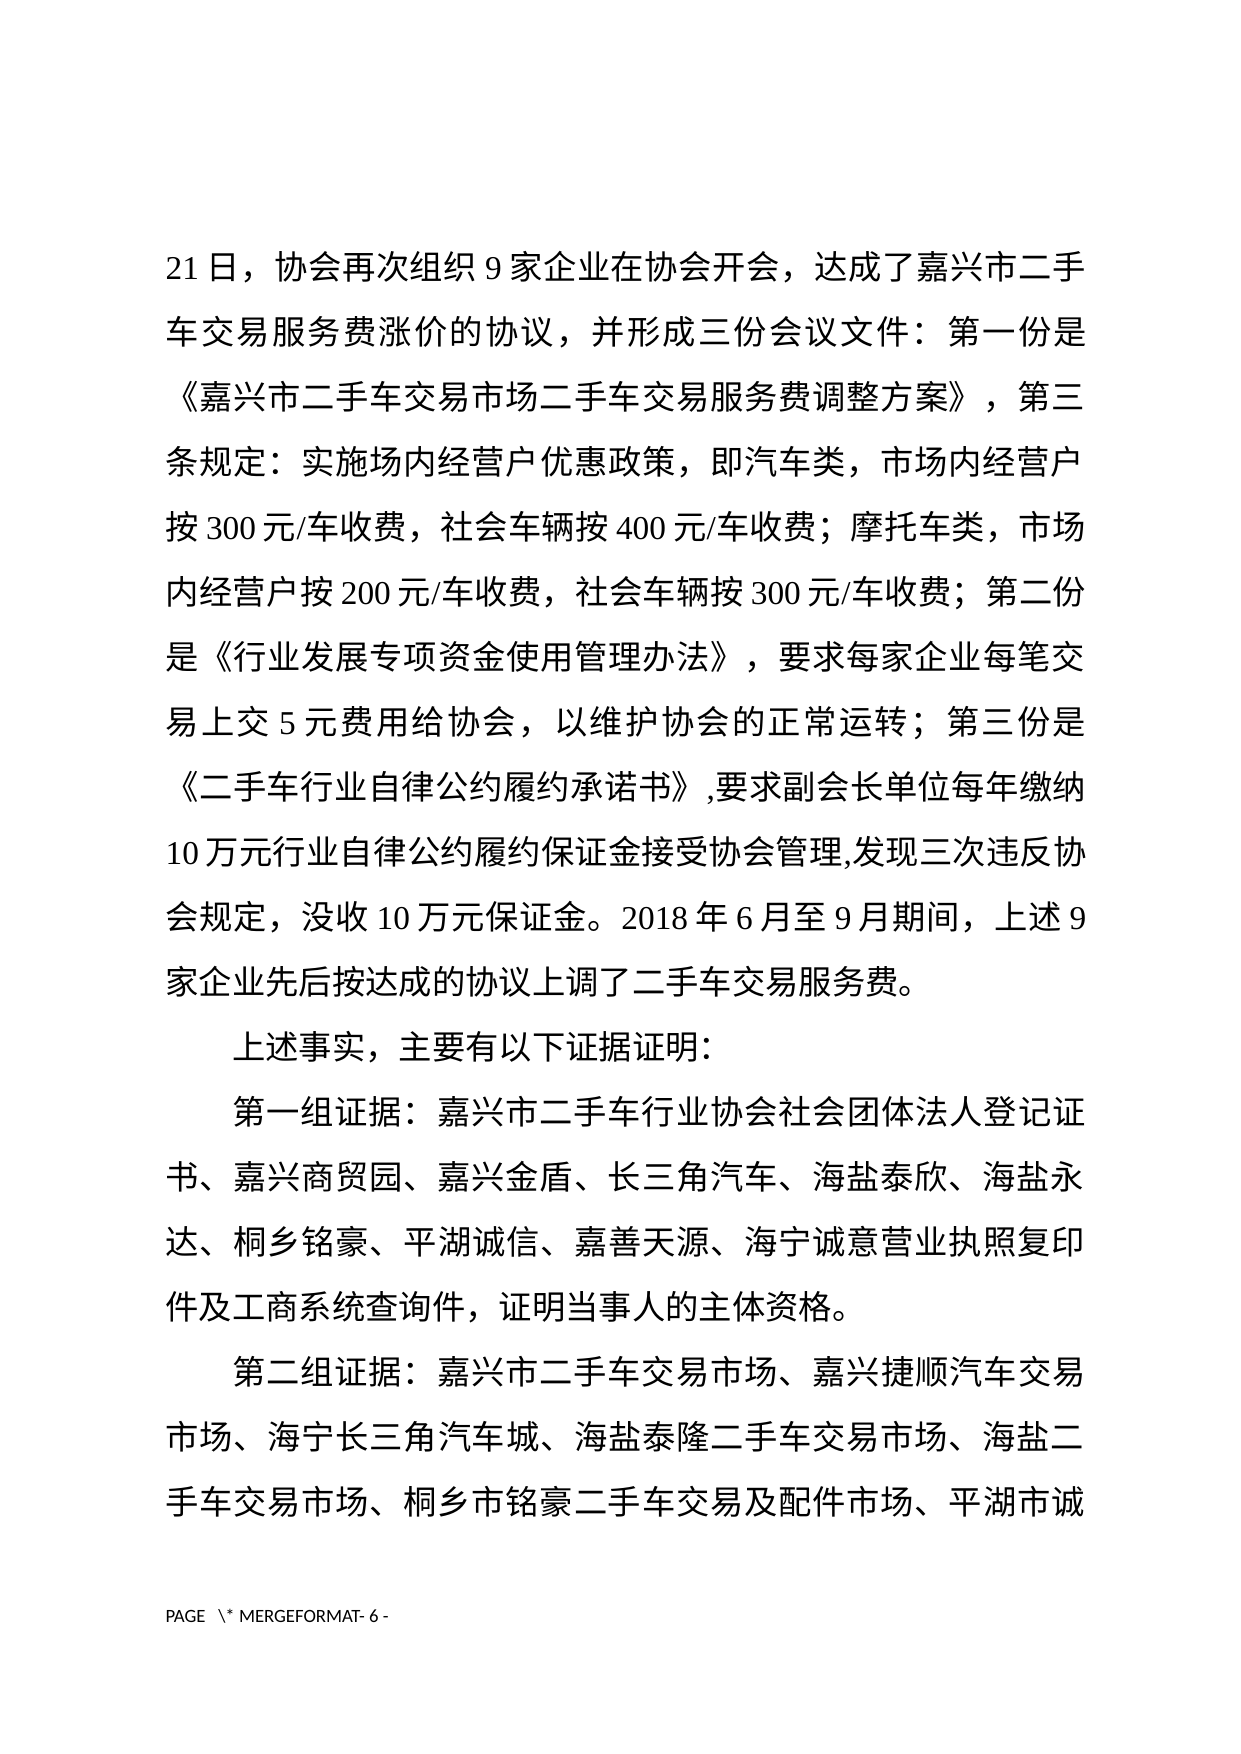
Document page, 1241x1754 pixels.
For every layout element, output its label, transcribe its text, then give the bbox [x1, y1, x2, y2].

text 上述事实，主要有以下证据证明： [165, 1013, 1087, 1078]
text 第一组证据：嘉兴市二手车行业协会社会团体法人登记证书、嘉兴商贸园、嘉兴金盾、长三角汽车、海盐泰欣、海盐永达、桐乡铭豪、平湖诚信、嘉善天源、海宁诚意营业执照复印件及工商系统查询件，证明当事人的主体资格。 [165, 1078, 1087, 1338]
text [165, 1338, 1087, 1533]
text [165, 233, 1087, 1013]
